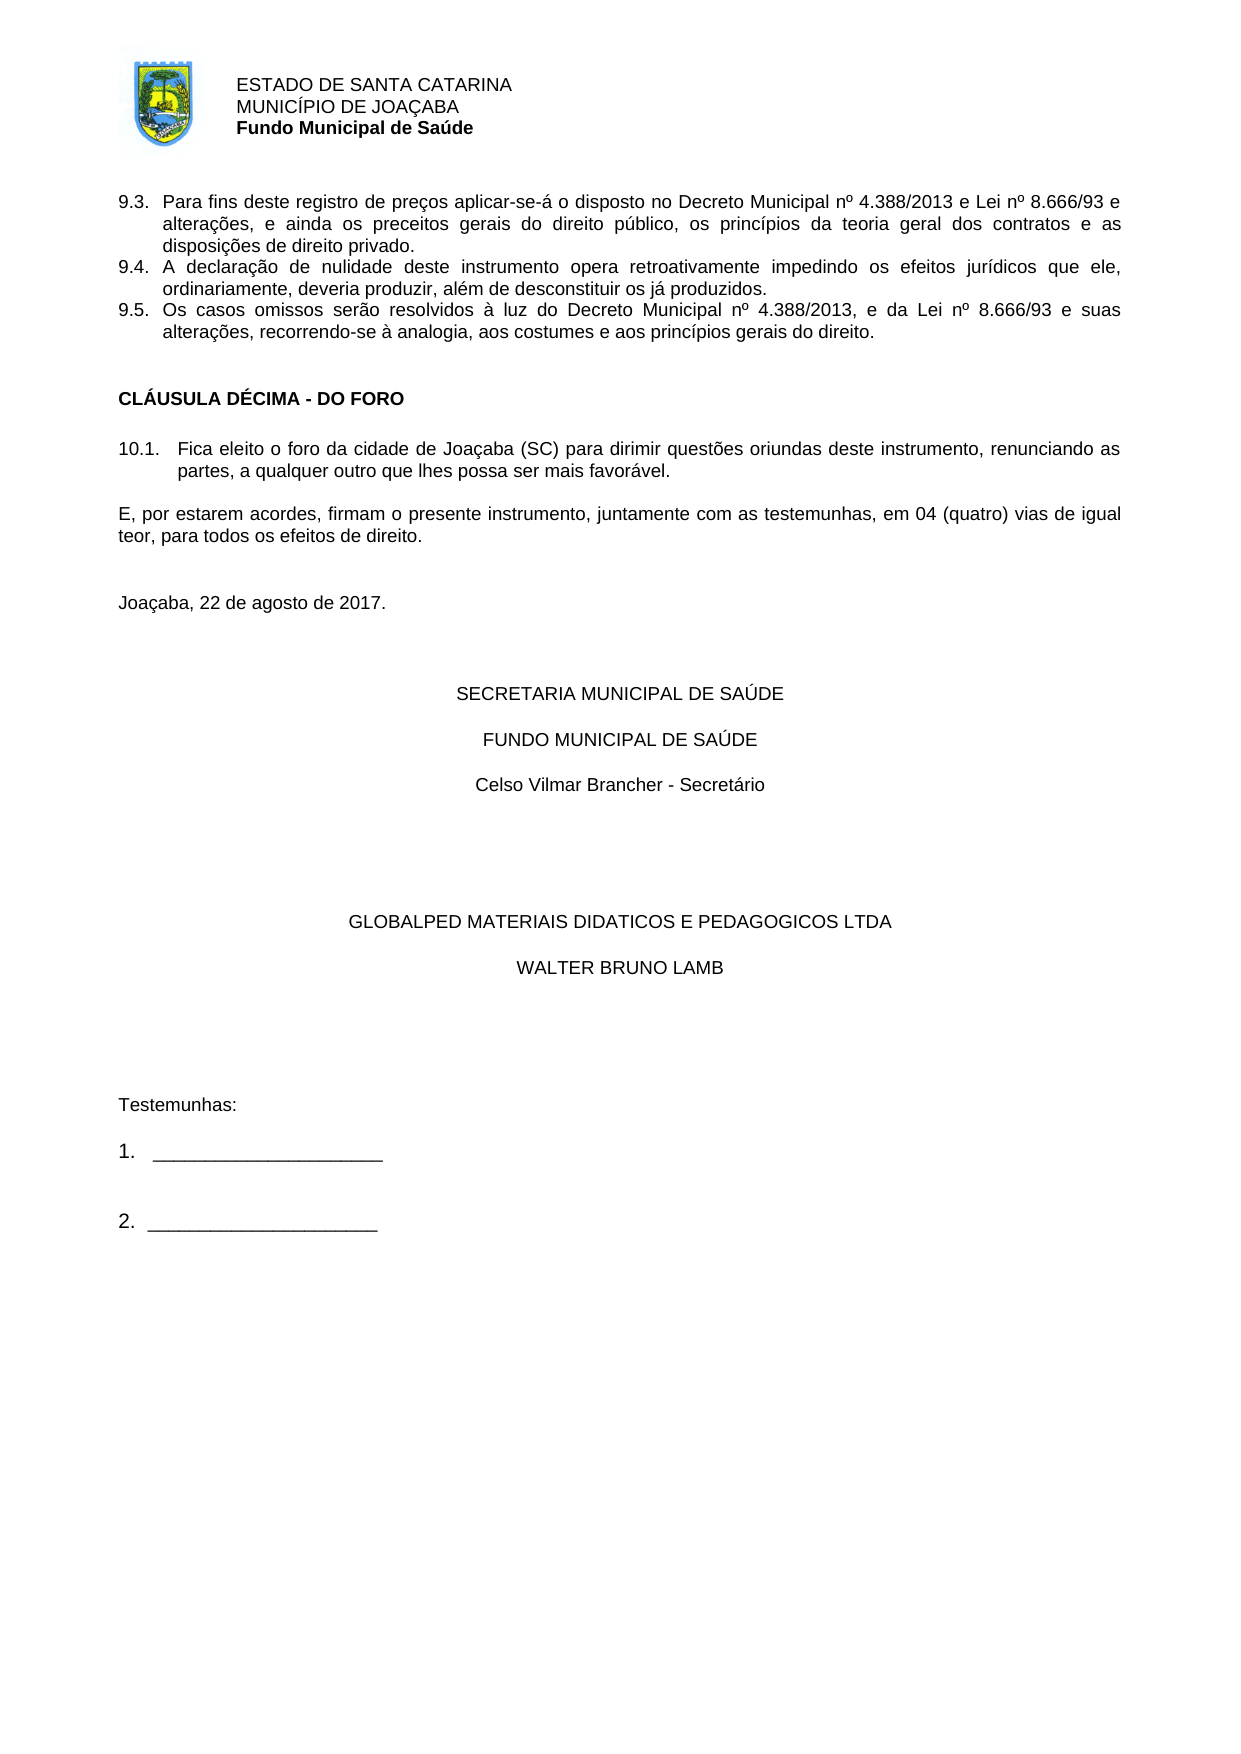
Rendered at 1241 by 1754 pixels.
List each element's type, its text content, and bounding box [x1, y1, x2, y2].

text WALTER BRUNO LAMB [118, 957, 1122, 978]
list ______________________ [118, 1139, 1122, 1163]
text Celso Vilmar Brancher - Secretário [118, 774, 1122, 796]
title Para fins deste registro de preços aplicar-se-á o disposto no Decreto Municipal nº 4.388/2013 e Lei nº 8.666/93 e alterações, e ainda os preceitos gerais do direito público, os princípios da teoria geral dos contratos e as disposições de direito privado. [118, 191, 1122, 256]
list Fica eleito o foro da cidade de Joaçaba (SC) para dirimir questões oriundas deste instrumento, renunciando as partes, a qualquer outro que lhes possa ser mais favorável. [118, 438, 1122, 481]
text SECRETARIA MUNICIPAL DE SAÚDE [118, 683, 1122, 704]
text FUNDO MUNICIPAL DE SAÚDE [118, 728, 1122, 750]
title A declaração de nulidade deste instrumento opera retroativamente impedindo os efeitos jurídicos que ele, ordinariamente, deveria produzir, além de desconstituir os já produzidos. [118, 256, 1122, 299]
text CLÁUSULA DÉCIMA - DO FORO [118, 388, 1122, 409]
list ______________________ [118, 1209, 1122, 1233]
text Testemunhas: [118, 1093, 1122, 1115]
title Os casos omissos serão resolvidos à luz do Decreto Municipal nº 4.388/2013, e da Lei nº 8.666/93 e suas alterações, recorrendo-se à analogia, aos costumes e aos princípios gerais do direito. [118, 299, 1122, 342]
text GLOBALPED MATERIAIS DIDATICOS E PEDAGOGICOS LTDA [118, 911, 1122, 933]
text Joaçaba, 22 de agosto de 2017. [118, 592, 1122, 613]
text E, por estarem acordes, firmam o presente instrumento, juntamente com as testemunhas, em 04 (quatro) vias de igual teor, para todos os efeitos de direito. [118, 503, 1122, 546]
picture [118, 45, 211, 163]
